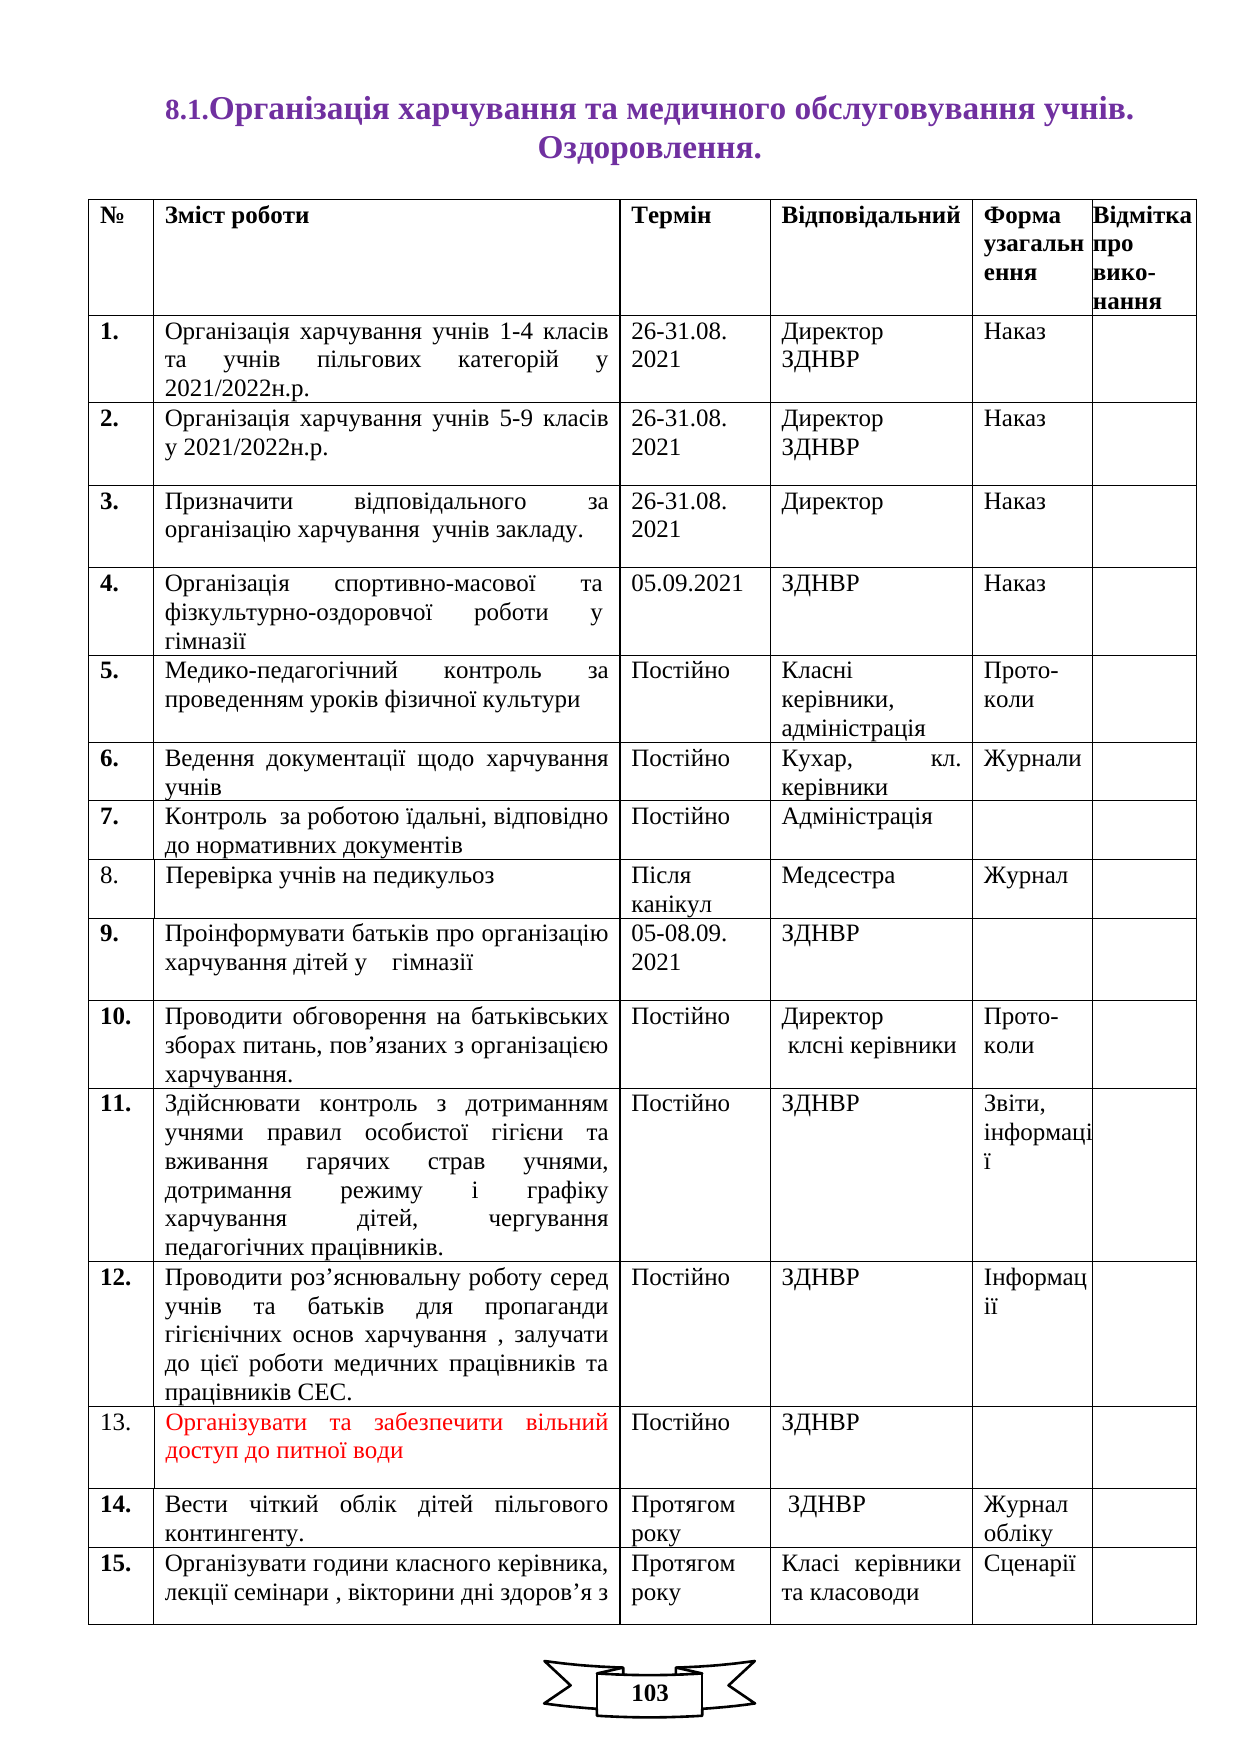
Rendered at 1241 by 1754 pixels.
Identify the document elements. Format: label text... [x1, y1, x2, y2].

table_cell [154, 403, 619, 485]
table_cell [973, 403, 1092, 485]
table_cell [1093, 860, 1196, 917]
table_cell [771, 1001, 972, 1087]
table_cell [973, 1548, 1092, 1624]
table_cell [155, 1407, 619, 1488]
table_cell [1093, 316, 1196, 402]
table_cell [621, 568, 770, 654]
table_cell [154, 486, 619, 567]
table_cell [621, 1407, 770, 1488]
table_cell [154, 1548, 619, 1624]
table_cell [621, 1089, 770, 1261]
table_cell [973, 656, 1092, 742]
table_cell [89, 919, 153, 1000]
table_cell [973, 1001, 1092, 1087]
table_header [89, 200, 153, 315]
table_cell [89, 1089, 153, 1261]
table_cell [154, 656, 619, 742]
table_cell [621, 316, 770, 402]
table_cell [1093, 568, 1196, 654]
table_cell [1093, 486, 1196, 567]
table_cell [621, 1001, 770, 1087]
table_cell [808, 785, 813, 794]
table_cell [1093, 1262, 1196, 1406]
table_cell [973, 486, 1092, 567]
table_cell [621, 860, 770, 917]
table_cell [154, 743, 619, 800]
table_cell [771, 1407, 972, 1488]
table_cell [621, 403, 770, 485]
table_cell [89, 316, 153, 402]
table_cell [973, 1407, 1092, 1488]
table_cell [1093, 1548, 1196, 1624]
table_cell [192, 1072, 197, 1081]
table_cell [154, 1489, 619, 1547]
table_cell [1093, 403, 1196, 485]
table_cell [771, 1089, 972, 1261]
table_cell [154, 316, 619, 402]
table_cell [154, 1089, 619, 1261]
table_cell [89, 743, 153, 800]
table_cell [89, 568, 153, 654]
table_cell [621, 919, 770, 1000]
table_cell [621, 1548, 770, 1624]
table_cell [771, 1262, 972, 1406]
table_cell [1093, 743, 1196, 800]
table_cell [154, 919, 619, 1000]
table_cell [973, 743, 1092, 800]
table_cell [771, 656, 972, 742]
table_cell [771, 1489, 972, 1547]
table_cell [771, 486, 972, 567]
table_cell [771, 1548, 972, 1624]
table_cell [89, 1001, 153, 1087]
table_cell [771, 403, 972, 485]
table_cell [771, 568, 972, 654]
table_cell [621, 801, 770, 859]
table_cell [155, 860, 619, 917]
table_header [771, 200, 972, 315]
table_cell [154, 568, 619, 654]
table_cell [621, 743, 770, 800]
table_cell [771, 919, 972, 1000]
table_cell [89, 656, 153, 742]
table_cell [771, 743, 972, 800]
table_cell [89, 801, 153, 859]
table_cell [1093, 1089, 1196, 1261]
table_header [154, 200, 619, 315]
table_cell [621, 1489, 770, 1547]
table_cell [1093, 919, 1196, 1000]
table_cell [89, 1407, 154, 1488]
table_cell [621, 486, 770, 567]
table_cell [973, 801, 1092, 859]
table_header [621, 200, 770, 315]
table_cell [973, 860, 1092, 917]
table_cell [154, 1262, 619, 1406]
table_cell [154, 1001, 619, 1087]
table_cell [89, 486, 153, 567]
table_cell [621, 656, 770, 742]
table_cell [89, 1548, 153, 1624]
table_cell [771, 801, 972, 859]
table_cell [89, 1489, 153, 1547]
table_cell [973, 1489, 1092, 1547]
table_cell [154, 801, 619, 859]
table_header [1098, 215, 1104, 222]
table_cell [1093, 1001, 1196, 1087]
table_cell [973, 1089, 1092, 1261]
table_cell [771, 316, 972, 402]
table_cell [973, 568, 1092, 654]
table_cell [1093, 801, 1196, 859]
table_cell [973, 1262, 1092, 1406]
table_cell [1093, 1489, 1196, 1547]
text 8.1.Організація харчування та медичного обслуговування учнів. Оздоровлення. [148, 88, 1152, 165]
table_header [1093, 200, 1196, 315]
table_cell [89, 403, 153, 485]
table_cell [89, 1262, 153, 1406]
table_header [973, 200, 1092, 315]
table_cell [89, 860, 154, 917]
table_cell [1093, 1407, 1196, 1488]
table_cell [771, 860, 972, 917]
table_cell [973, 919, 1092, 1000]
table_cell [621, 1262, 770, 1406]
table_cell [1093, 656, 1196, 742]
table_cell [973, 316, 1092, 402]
